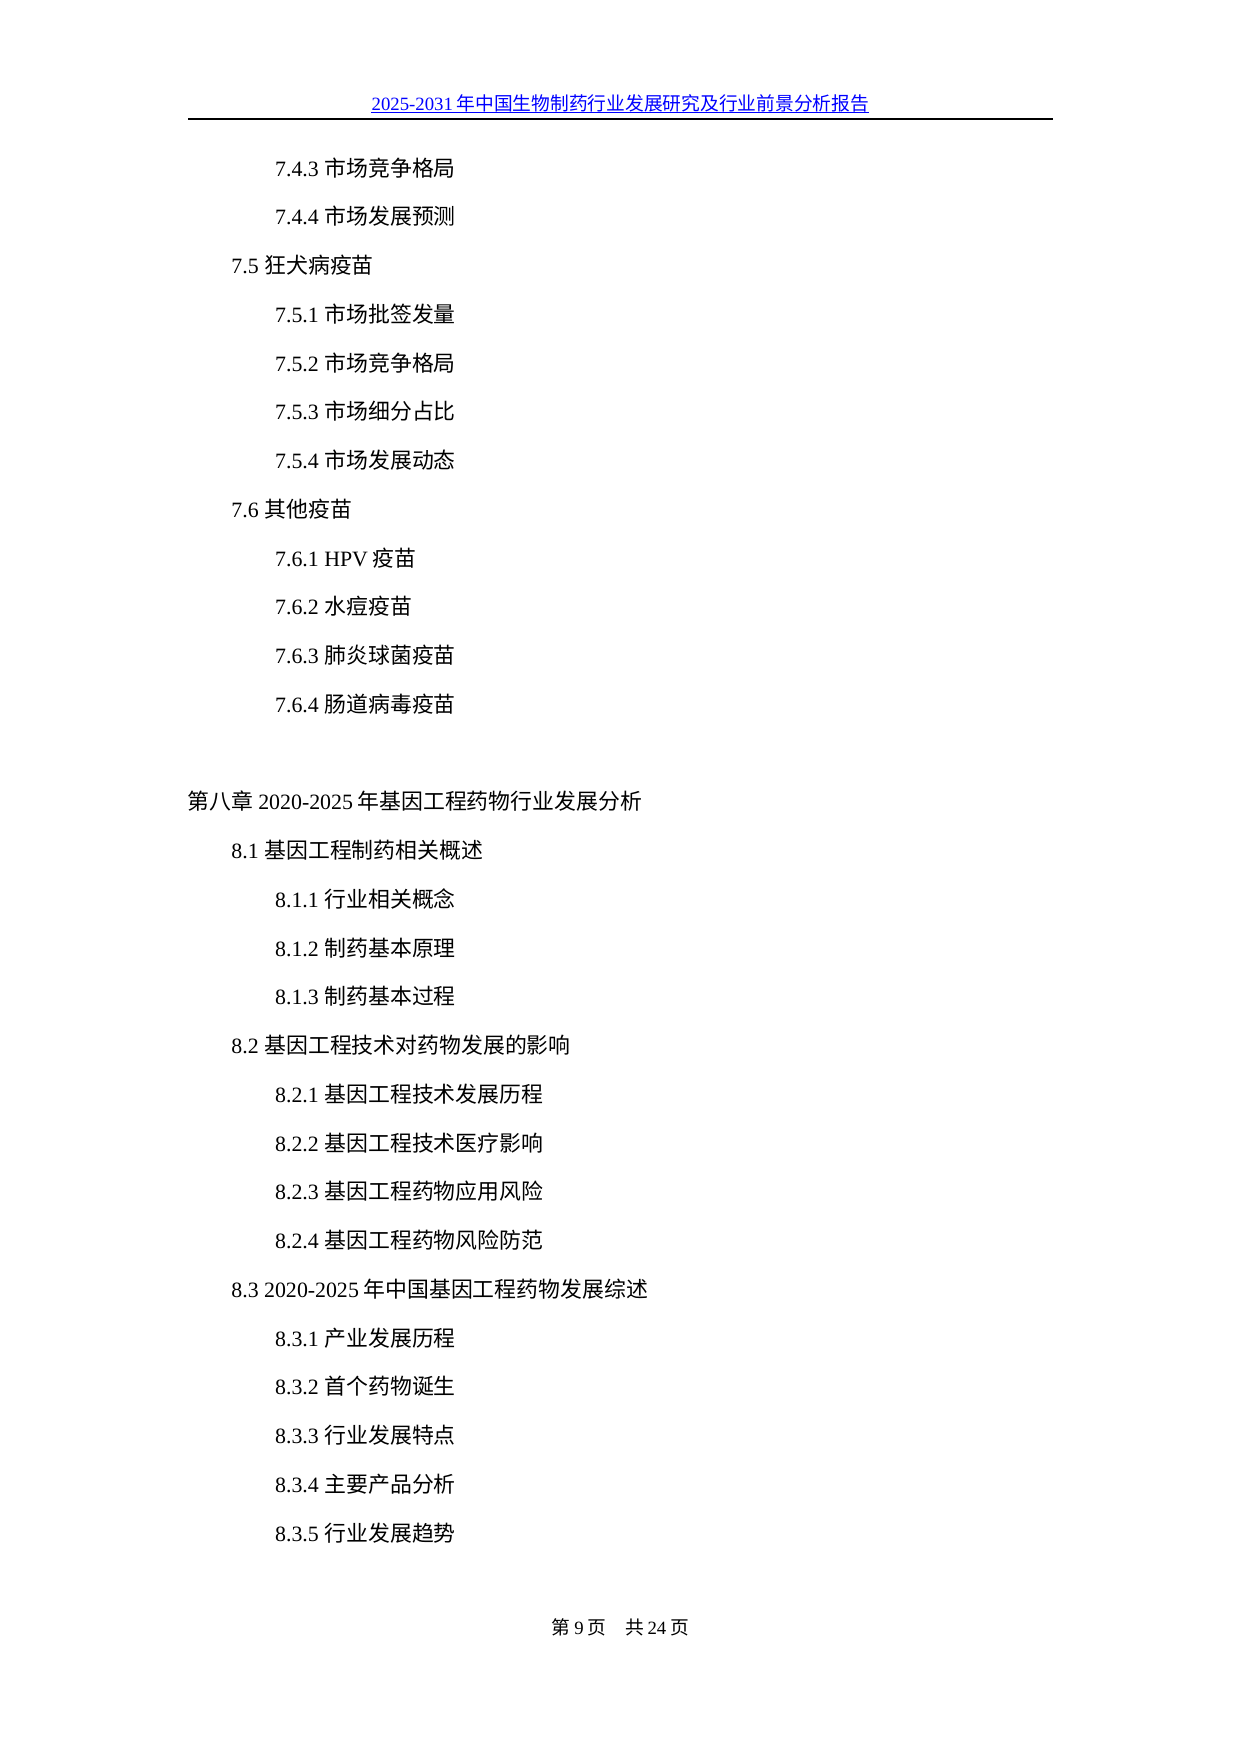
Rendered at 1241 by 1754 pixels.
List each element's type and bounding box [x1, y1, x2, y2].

text [187, 150, 1053, 1548]
